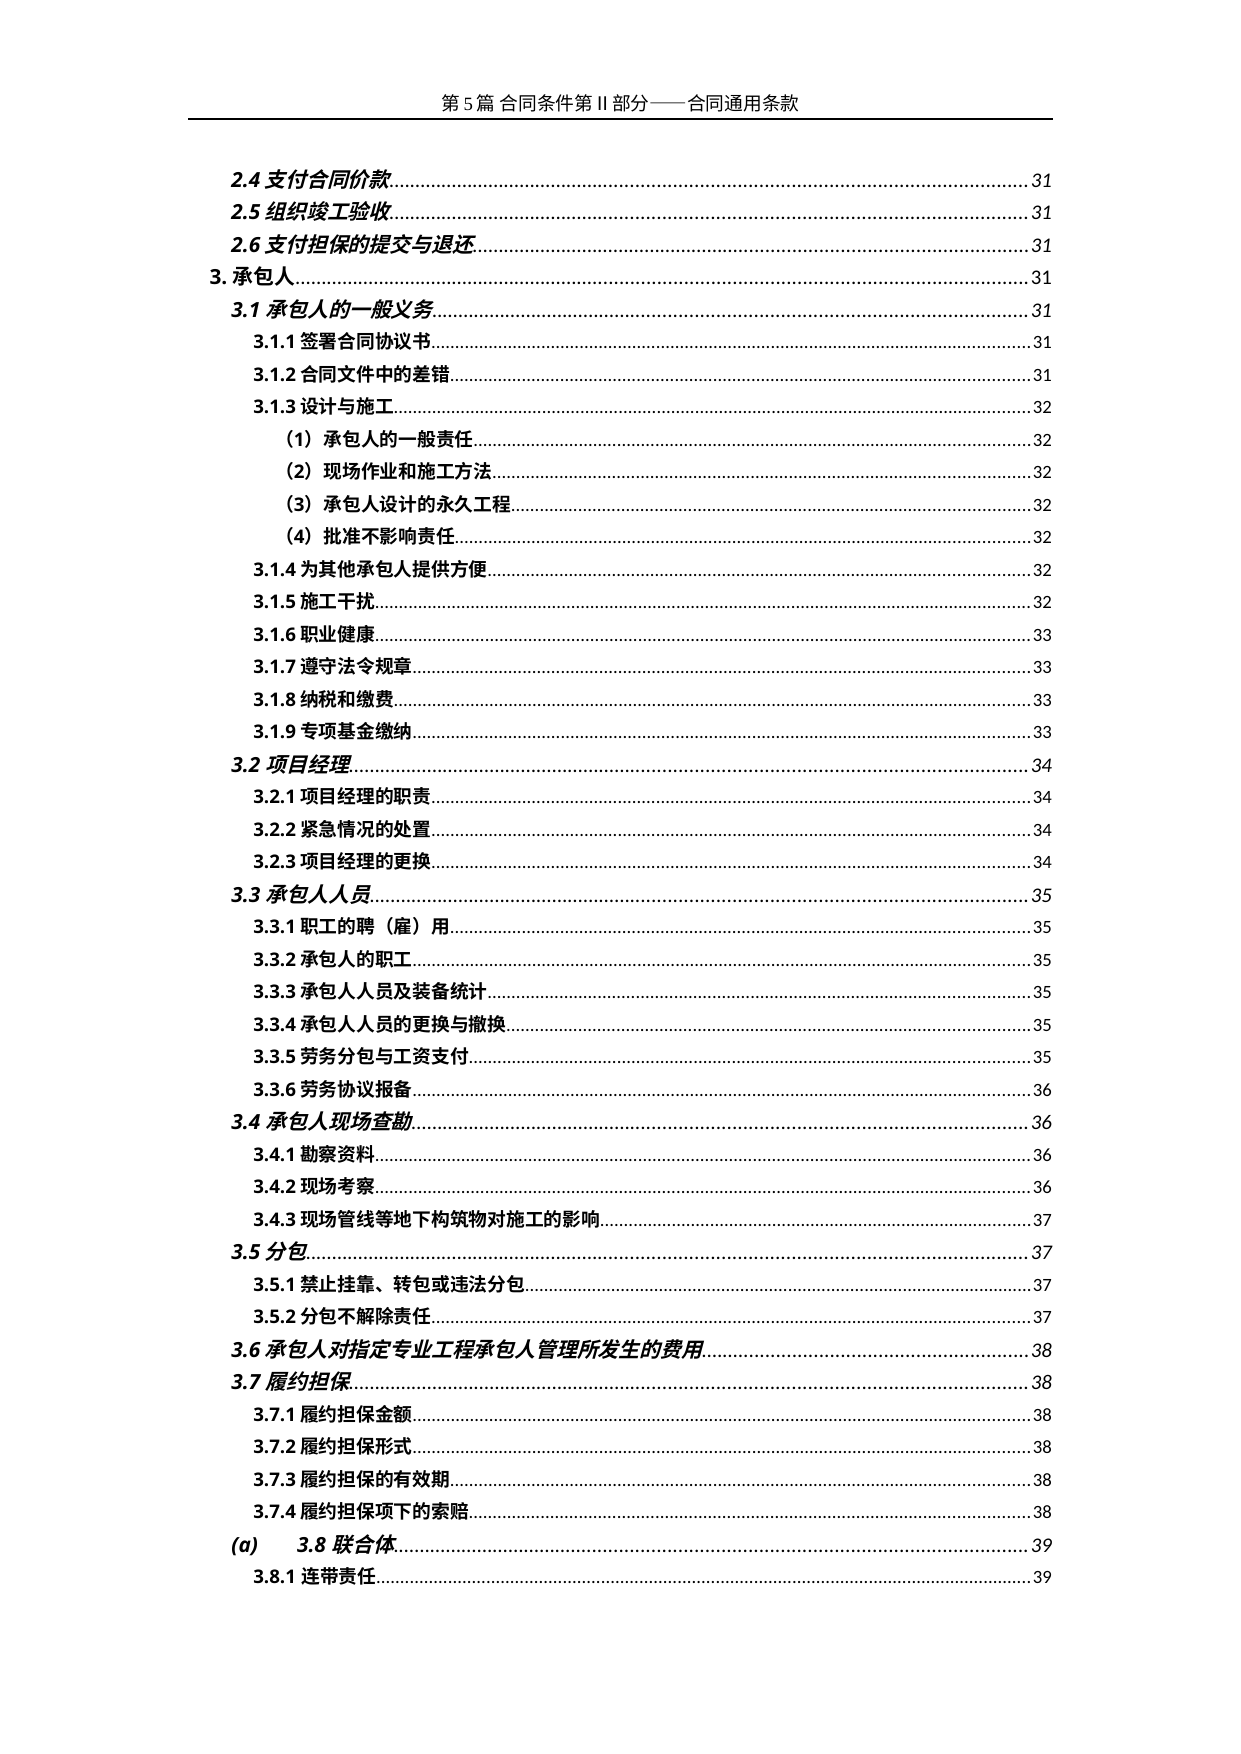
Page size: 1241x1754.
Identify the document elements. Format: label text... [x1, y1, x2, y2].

text 3.1.3设计与施工 32 [253, 389, 1053, 422]
text 3.7.2履约担保形式 38 [253, 1429, 1053, 1462]
text 3.5.2分包不解除责任 37 [253, 1299, 1053, 1332]
text 3.2.2紧急情况的处置 34 [253, 812, 1053, 844]
text 3.2 项目经理 34 [231, 747, 1053, 779]
text 3.1.7遵守法令规章 33 [253, 649, 1053, 682]
text 3.3.5劳务分包与工资支付 35 [253, 1039, 1053, 1072]
text 3.5分包 37 [231, 1234, 1053, 1267]
text 3.7.4履约担保项下的索赔 38 [253, 1494, 1053, 1527]
text 3.4.1勘察资料 36 [253, 1137, 1053, 1169]
text 3.1 承包人的一般义务 31 [231, 292, 1053, 324]
text 2.5组织竣工验收 31 [231, 194, 1053, 227]
text （1）承包人的一般责任 32 [275, 422, 1053, 454]
text 3.1.4为其他承包人提供方便 32 [253, 552, 1053, 584]
text 3.1.6职业健康 33 [253, 617, 1053, 649]
text 3.3.6劳务协议报备 36 [253, 1072, 1053, 1104]
text 3.8.1 连带责任 39 [253, 1559, 1053, 1592]
text 3.1.5施工干扰 32 [253, 584, 1053, 617]
text 3.4.2现场考察 36 [253, 1169, 1053, 1202]
text （2）现场作业和施工方法 32 [275, 454, 1053, 487]
text 3.3 承包人人员 35 [231, 877, 1053, 909]
text 3.4 承包人现场查勘 36 [231, 1104, 1053, 1137]
text 3.7.3履约担保的有效期 38 [253, 1462, 1053, 1494]
text 3.1.8纳税和缴费 33 [253, 682, 1053, 714]
text 3. 承包人 31 [209, 259, 1053, 292]
text 3.7 履约担保 38 [231, 1364, 1053, 1397]
text 3.4.3现场管线等地下构筑物对施工的影响 37 [253, 1202, 1053, 1234]
text 3.3.4承包人人员的更换与撤换 35 [253, 1007, 1053, 1039]
text 3.1.2合同文件中的差错 31 [253, 357, 1053, 389]
text （4）批准不影响责任 32 [275, 519, 1053, 552]
text 3.7.1履约担保金额 38 [253, 1397, 1053, 1429]
text 3.6承包人对指定专业工程承包人管理所发生的费用 38 [231, 1332, 1053, 1364]
text 3.3.1职工的聘（雇）用 35 [253, 909, 1053, 942]
text 3.3.2承包人的职工 35 [253, 942, 1053, 974]
text （3）承包人设计的永久工程 32 [275, 487, 1053, 519]
text 3.1.9专项基金缴纳 33 [253, 714, 1053, 747]
text 3.2.1项目经理的职责 34 [253, 779, 1053, 812]
text 2.6支付担保的提交与退还 31 [231, 227, 1053, 259]
text 3.3.3承包人人员及装备统计 35 [253, 974, 1053, 1007]
text (a) 3.8 联合体 39 [231, 1527, 1053, 1559]
text 3.5.1禁止挂靠、转包或违法分包 37 [253, 1267, 1053, 1299]
text 2.4支付合同价款 31 [231, 162, 1053, 194]
text 3.2.3项目经理的更换 34 [253, 844, 1053, 877]
text 3.1.1签署合同协议书 31 [253, 324, 1053, 357]
